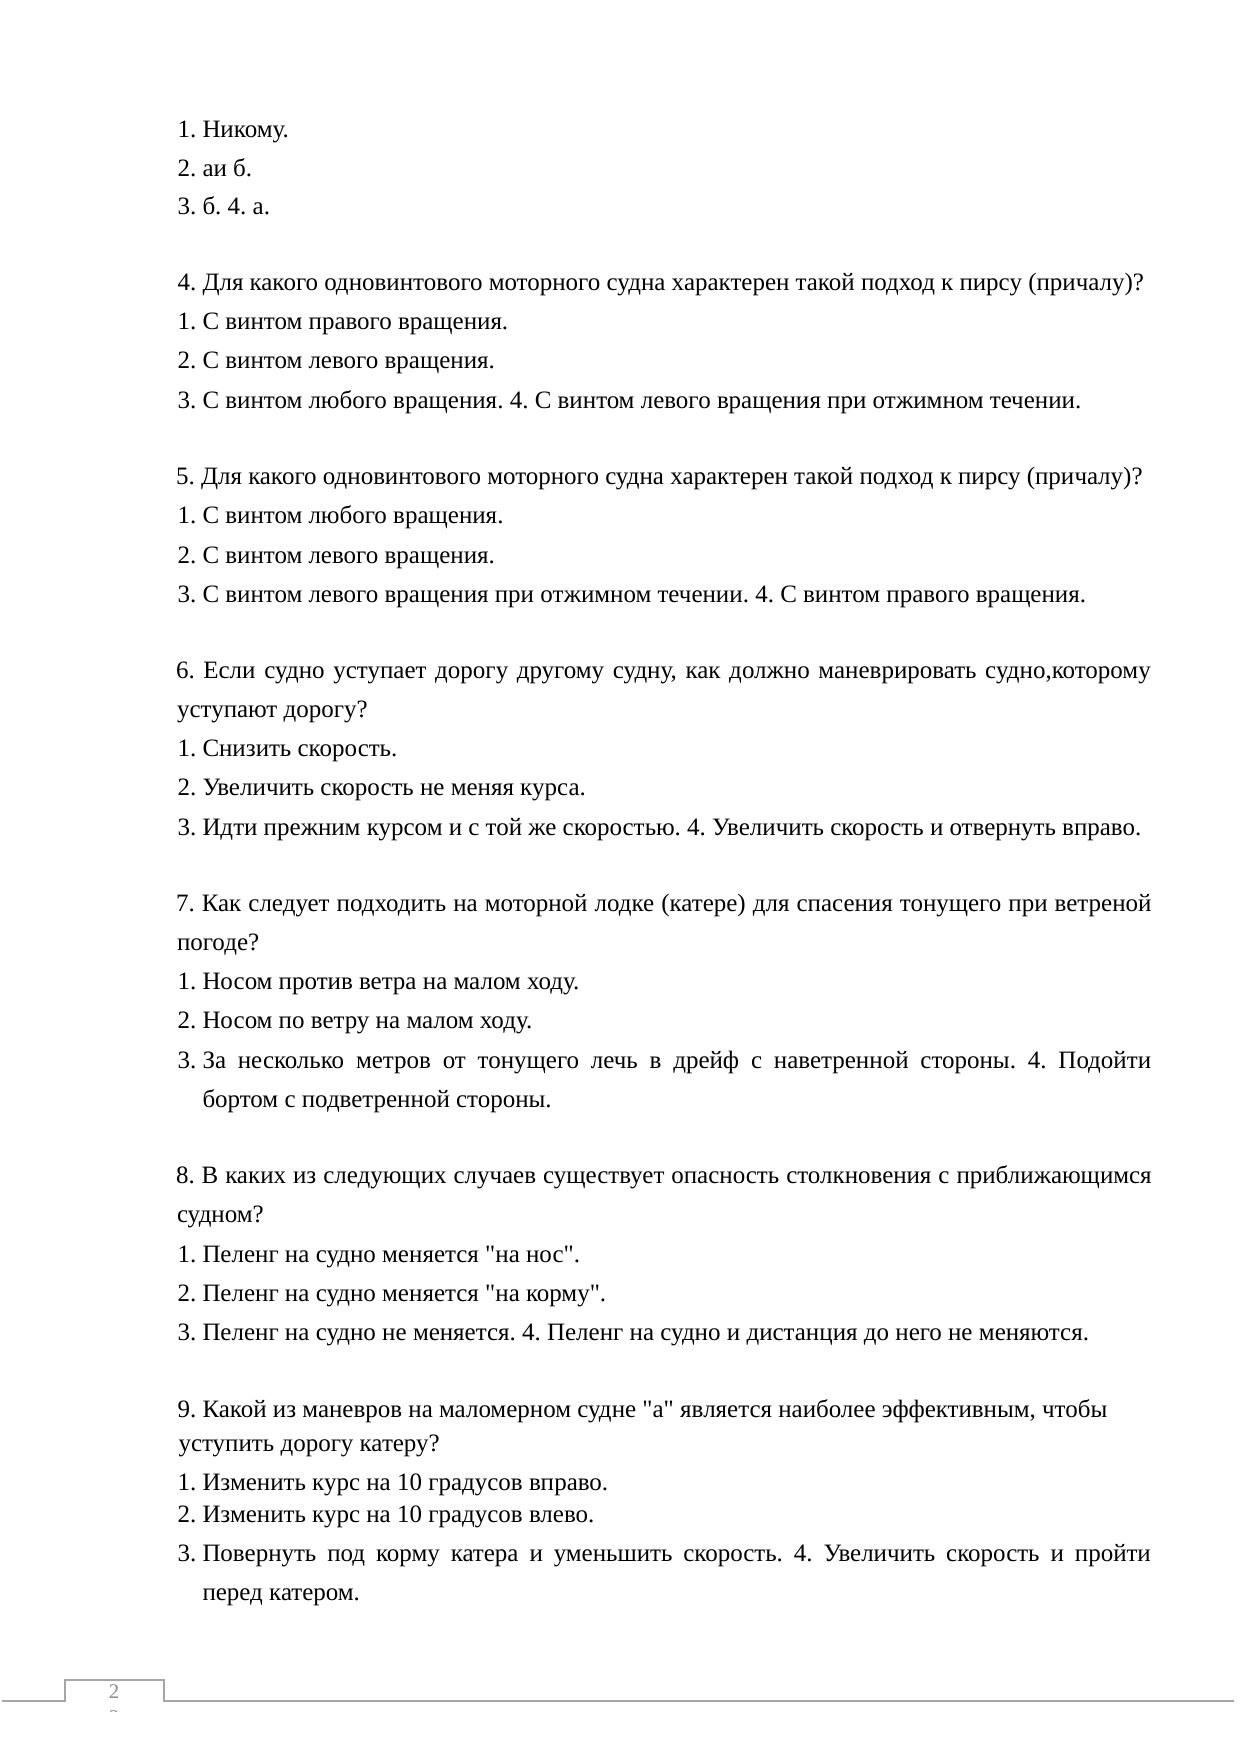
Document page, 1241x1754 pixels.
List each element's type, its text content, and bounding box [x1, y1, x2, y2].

text 7. Как следует подходить на моторной лодке (катере) для спасения тонущего при ветреной погоде? [176, 888, 1152, 956]
list аи б. [177, 153, 1152, 182]
text 9. Какой из маневров на маломерном судне "а" является наиболее эффективным, чтобы уступить дорогу катеру? [177, 1394, 1114, 1457]
list Изменить курс на 10 градусов вправо. [177, 1467, 1152, 1496]
text 6. Если судно уступает дорогу другому судну, как должно маневрировать судно,которому уступают дорогу? [176, 655, 1152, 723]
list С винтом любого вращения. 4. С винтом левого вращения при отжимном течении. [177, 385, 1152, 413]
list Изменить курс на 10 градусов влево. [177, 1499, 1152, 1528]
list С винтом левого вращения. [177, 540, 1152, 569]
list б. 4. а. [177, 191, 1152, 220]
list Идти прежним курсом и с той же скоростью. 4. Увеличить скорость и отвернуть вправо. [177, 812, 1152, 840]
text 8. В каких из следующих случаев существует опасность столкновения с приближающимся судном? [176, 1161, 1152, 1228]
list Никому. [177, 114, 1152, 143]
list С винтом любого вращения. [177, 501, 1152, 529]
list Увеличить скорость не меняя курса. [177, 772, 1152, 801]
list Повернуть под корму катера и уменьшить скорость. 4. Увеличить скорость и пройти перед катером. [177, 1538, 1152, 1606]
list Снизить скорость. [177, 733, 1152, 762]
list Носом против ветра на малом ходу. [177, 966, 1152, 995]
list С винтом правого вращения. [177, 306, 1152, 335]
text 5. Для какого одновинтового моторного судна характерен такой подход к пирсу (причалу)? [176, 461, 1152, 490]
list Носом по ветру на малом ходу. [177, 1006, 1152, 1034]
list Пеленг на судно меняется "на корму". [177, 1278, 1152, 1307]
picture [80, 1681, 148, 1707]
list Пеленг на судно не меняется. 4. Пеленг на судно и дистанция до него не меняются. [177, 1317, 1152, 1346]
list Пеленг на судно меняется "на нос". [177, 1239, 1152, 1267]
list Для какого одновинтового моторного судна характерен такой подход к пирсу (причалу)? [177, 267, 1152, 296]
list С винтом левого вращения при отжимном течении. 4. С винтом правого вращения. [177, 579, 1152, 607]
list За несколько метров от тонущего лечь в дрейф с наветренной стороны. 4. Подойти бортом с подветренной стороны. [177, 1045, 1152, 1113]
list С винтом левого вращения. [177, 345, 1152, 374]
